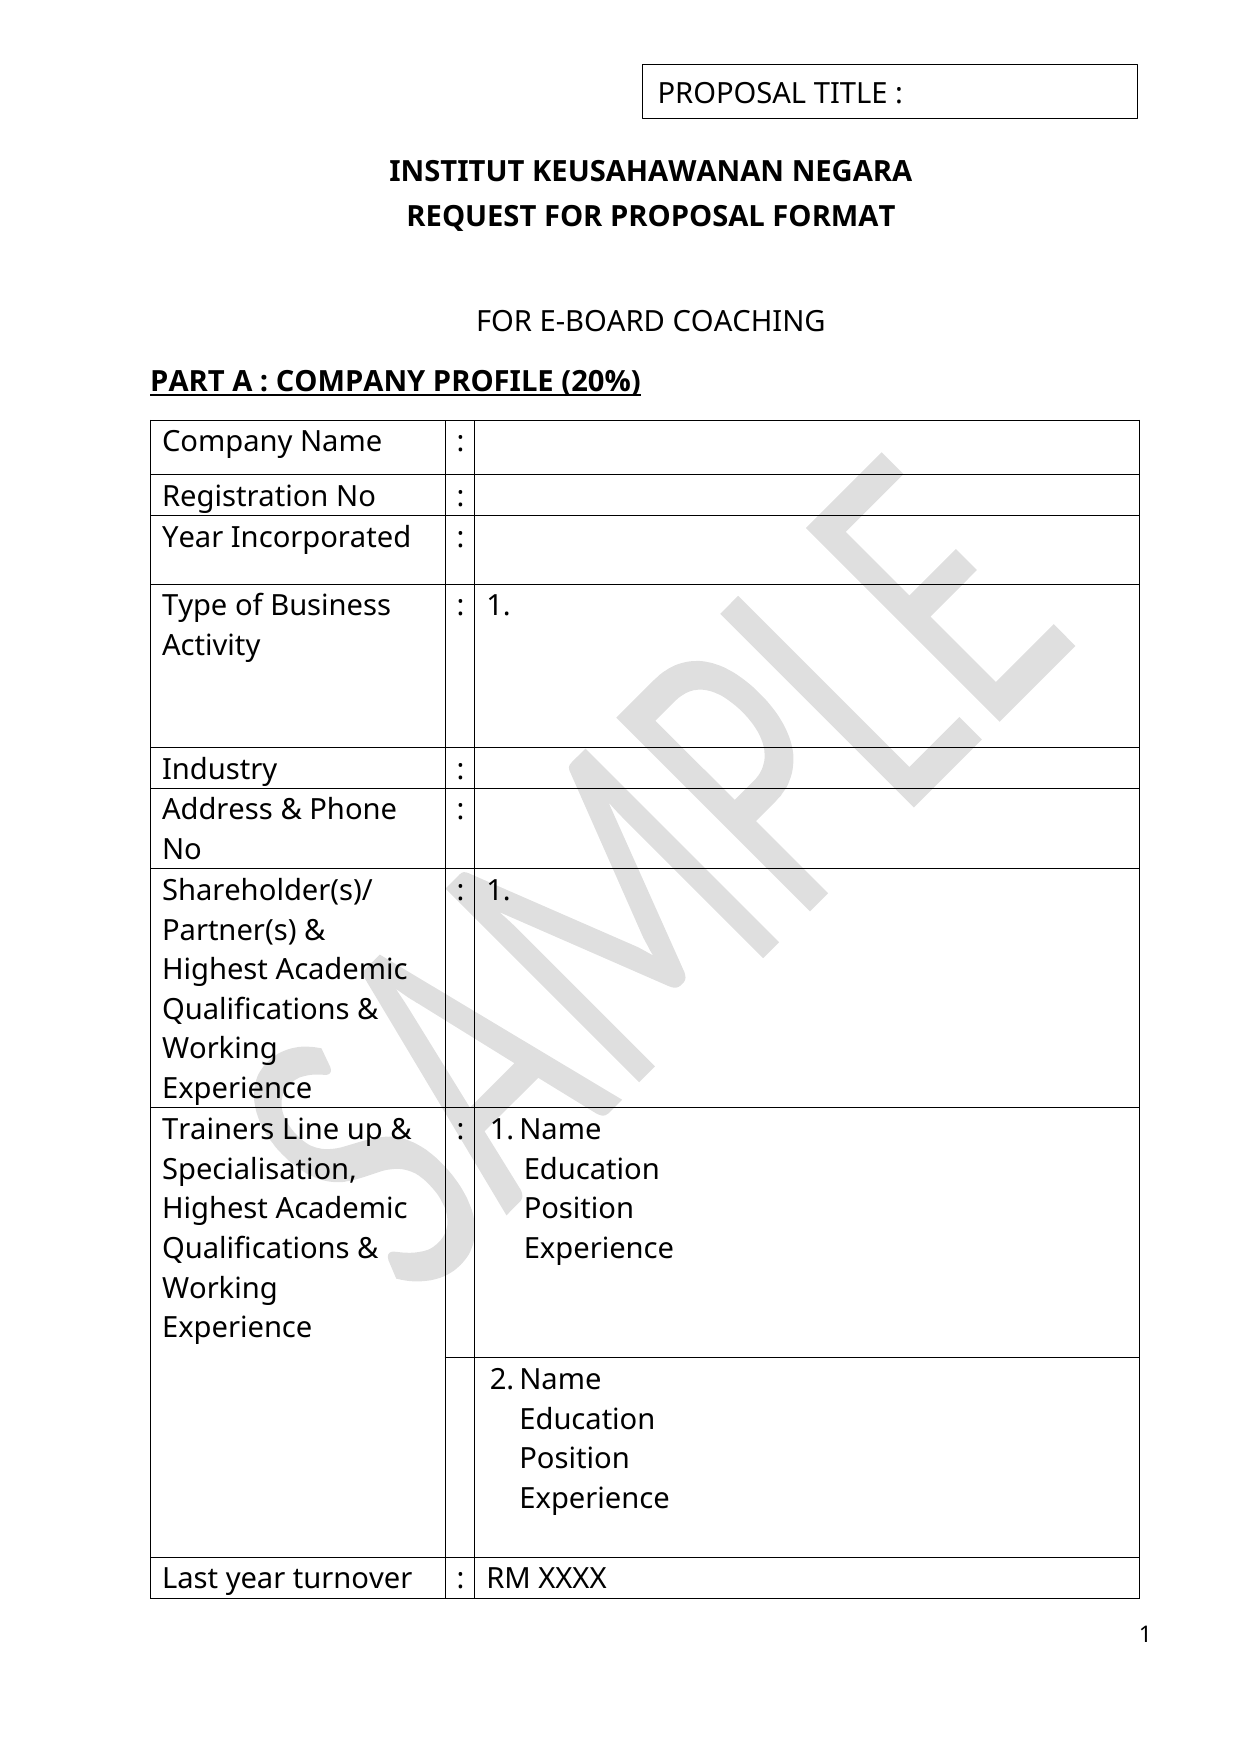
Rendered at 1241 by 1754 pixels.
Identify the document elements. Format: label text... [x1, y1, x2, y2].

table_cell Trainers Line up & Specialisation, Highest Academic Qualifications & Working Experience [151, 1108, 445, 1557]
table_cell [475, 748, 1139, 788]
table_cell 1. [475, 869, 1139, 1107]
table_cell Name Education Position Experience [475, 1108, 1139, 1357]
table_cell Name Education Position Experience [475, 1358, 1139, 1557]
table_cell : [446, 516, 474, 584]
table_cell : [446, 1108, 474, 1357]
table_cell Shareholder(s)/ Partner(s) & Highest Academic Qualifications & Working Experience [151, 869, 445, 1107]
table_cell Year Incorporated [151, 516, 445, 584]
table_cell : [446, 475, 474, 515]
table_cell Industry [151, 748, 445, 788]
table_cell [475, 585, 1139, 747]
text FOR E-BOARD COACHING [150, 301, 1152, 340]
table_header [475, 421, 1139, 474]
table_cell : [446, 1558, 474, 1597]
table_cell Address & Phone No [151, 789, 445, 868]
table_header Company Name [151, 421, 445, 474]
text REQUEST FOR PROPOSAL FORMAT [150, 196, 1152, 235]
table_cell Type of Business Activity [151, 585, 445, 747]
table_cell [475, 516, 1139, 584]
table_cell : [446, 789, 474, 868]
table_cell Registration No [151, 475, 445, 515]
text PART A : COMPANY PROFILE (20%) [150, 360, 1152, 400]
table_cell : [446, 748, 474, 788]
table_cell [446, 1358, 474, 1557]
table_cell [475, 789, 1139, 868]
table_cell : [446, 869, 474, 1107]
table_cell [151, 1558, 445, 1597]
table_cell RM XXXX [475, 1558, 1139, 1597]
table_cell [475, 475, 1139, 515]
table_header : [446, 421, 474, 474]
table_cell : [446, 585, 474, 747]
text INSTITUT KEUSAHAWANAN NEGARA [150, 150, 1152, 190]
